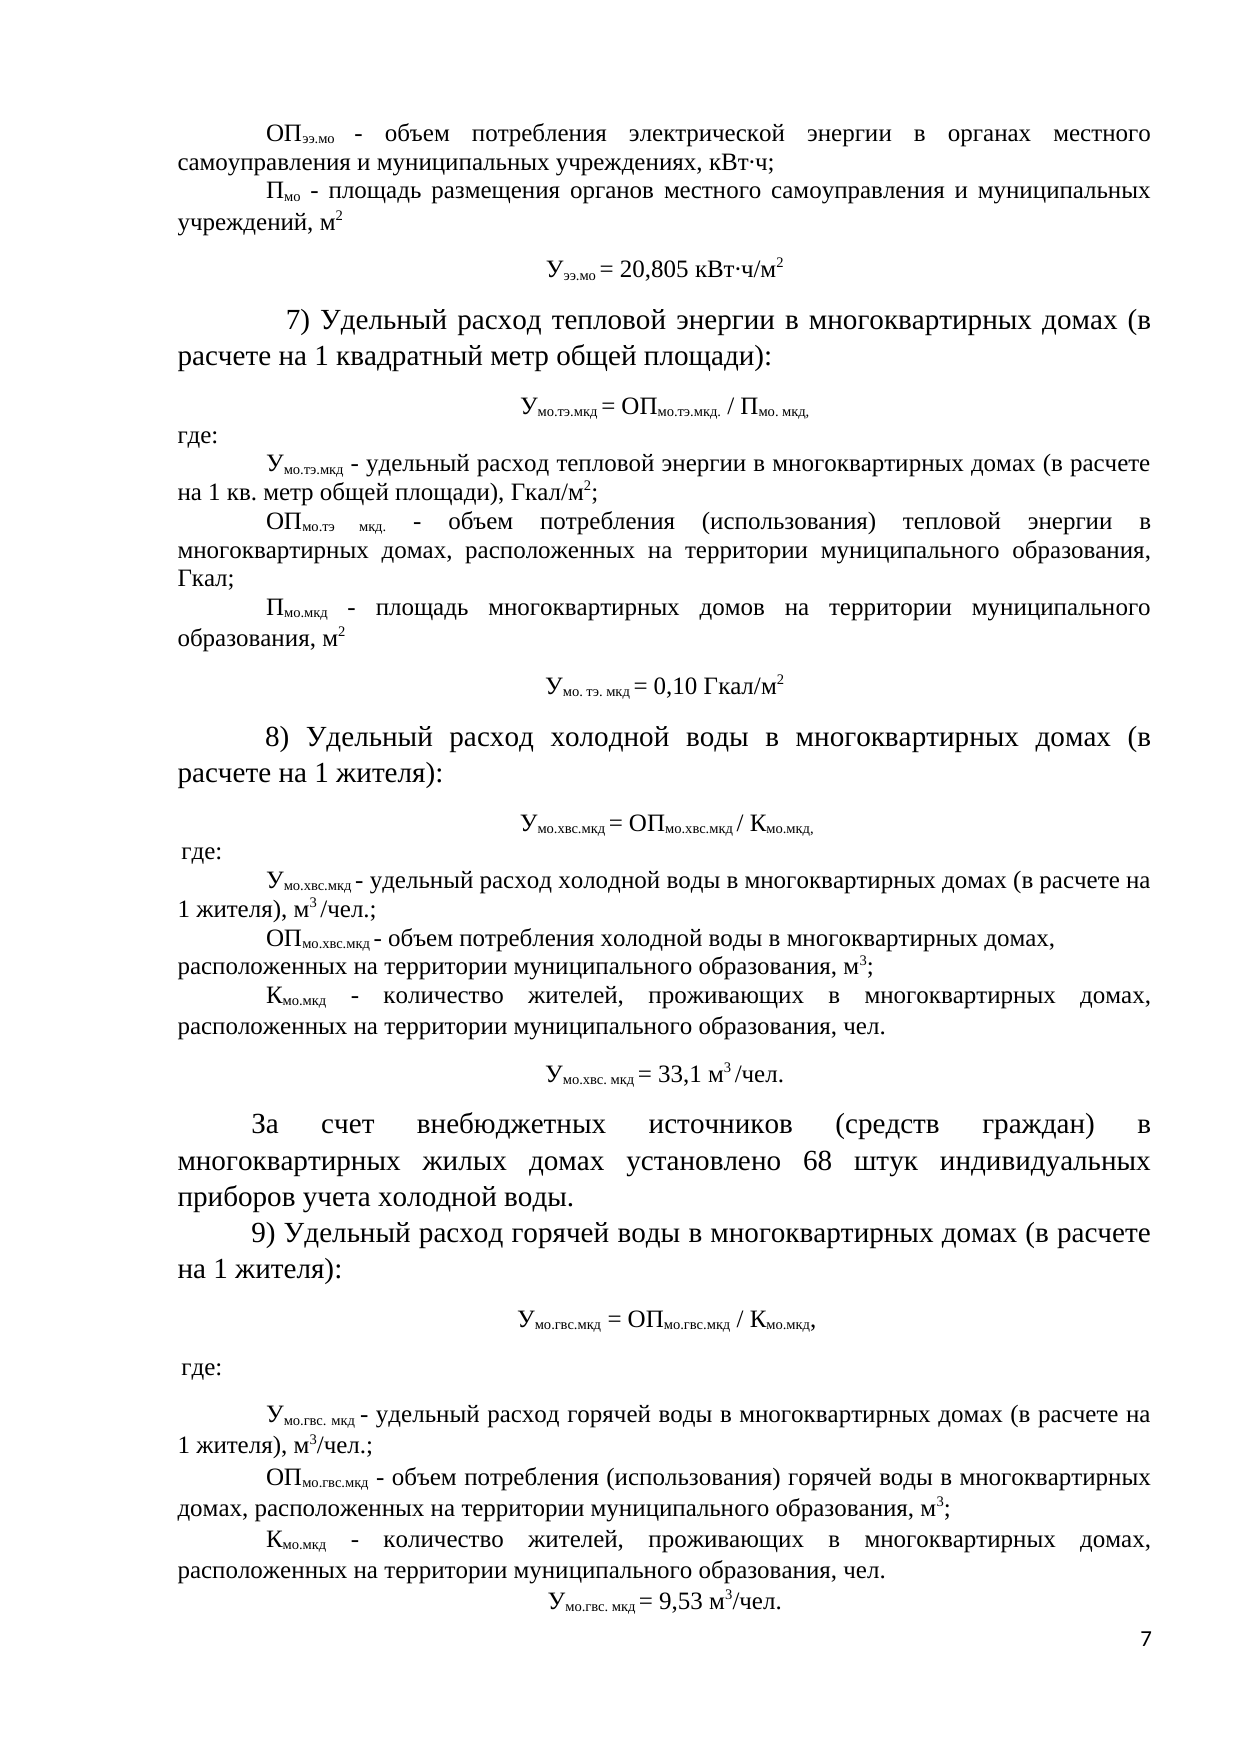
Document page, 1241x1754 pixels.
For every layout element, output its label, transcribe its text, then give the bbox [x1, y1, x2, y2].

text Кмо.мкд - количество жителей, проживающих в многоквартирных домах, расположенных на территории муниципального образования, чел. [177, 1524, 1152, 1583]
text где: [177, 836, 1152, 865]
text Умо.хвс.мкд = ОПмо.хвс.мкд / Кмо.мкд, [177, 808, 1152, 836]
text Уээ.мо = 20,805 кВт∙ч/м2 [177, 254, 1152, 283]
text Умо.хвс.мкд - удельный расход холодной воды в многоквартирных домах (в расчете на 1 жителя), м3 /чел.; [177, 865, 1152, 923]
text ОПээ.мо - объем потребления электрической энергии в органах местного самоуправления и муниципальных учреждениях, кВт∙ч; [177, 118, 1152, 176]
text Кмо.мкд - количество жителей, проживающих в многоквартирных домах, расположенных на территории муниципального образования, чел. [177, 980, 1152, 1040]
text 7) Удельный расход тепловой энергии в многоквартирных домах (в расчете на 1 квадратный метр общей площади): [177, 302, 1152, 372]
text ОПмо.гвс.мкд - объем потребления (использования) горячей воды в многоквартирных домах, расположенных на территории муниципального образования, м3; [177, 1462, 1152, 1521]
text Умо.гвс.мкд = ОПмо.гвс.мкд / Кмо.мкд, [177, 1304, 1152, 1333]
text Умо.гвс. мкд = 9,53 м3/чел. [177, 1586, 1152, 1614]
text ОПмо.хвс.мкд - объем потребления холодной воды в многоквартирных домах, расположенных на территории муниципального образования, м3; [177, 923, 1152, 980]
text где: [177, 1352, 1152, 1381]
text ОПмо.тэ мкд. - объем потребления (использования) тепловой энергии в многоквартирных домах, расположенных на территории муниципального образования, Гкал; [177, 506, 1152, 592]
text Пмо - площадь размещения органов местного самоуправления и муниципальных учреждений, м2 [177, 176, 1152, 235]
text 9) Удельный расход горячей воды в многоквартирных домах (в расчете на 1 жителя): [177, 1215, 1152, 1285]
text Умо.гвс. мкд - удельный расход горячей воды в многоквартирных домах (в расчете на 1 жителя), м3/чел.; [177, 1399, 1152, 1459]
text 8) Удельный расход холодной воды в многоквартирных домах (в расчете на 1 жителя): [177, 719, 1152, 788]
text Умо.тэ.мкд = ОПмо.тэ.мкд. / Пмо. мкд, [177, 391, 1152, 420]
text где: [177, 420, 1152, 448]
text За счет внебюджетных источников (средств граждан) в многоквартирных жилых домах установлено 68 штук индивидуальных приборов учета холодной воды. [177, 1107, 1152, 1212]
text Пмо.мкд - площадь многоквартирных домов на территории муниципального образования, м2 [177, 592, 1152, 652]
text Умо. тэ. мкд = 0,10 Гкал/м2 [177, 671, 1152, 700]
text Умо.тэ.мкд - удельный расход тепловой энергии в многоквартирных домах (в расчете на 1 кв. метр общей площади), Гкал/м2; [177, 448, 1152, 506]
text Умо.хвс. мкд = 33,1 м3 /чел. [177, 1059, 1152, 1088]
